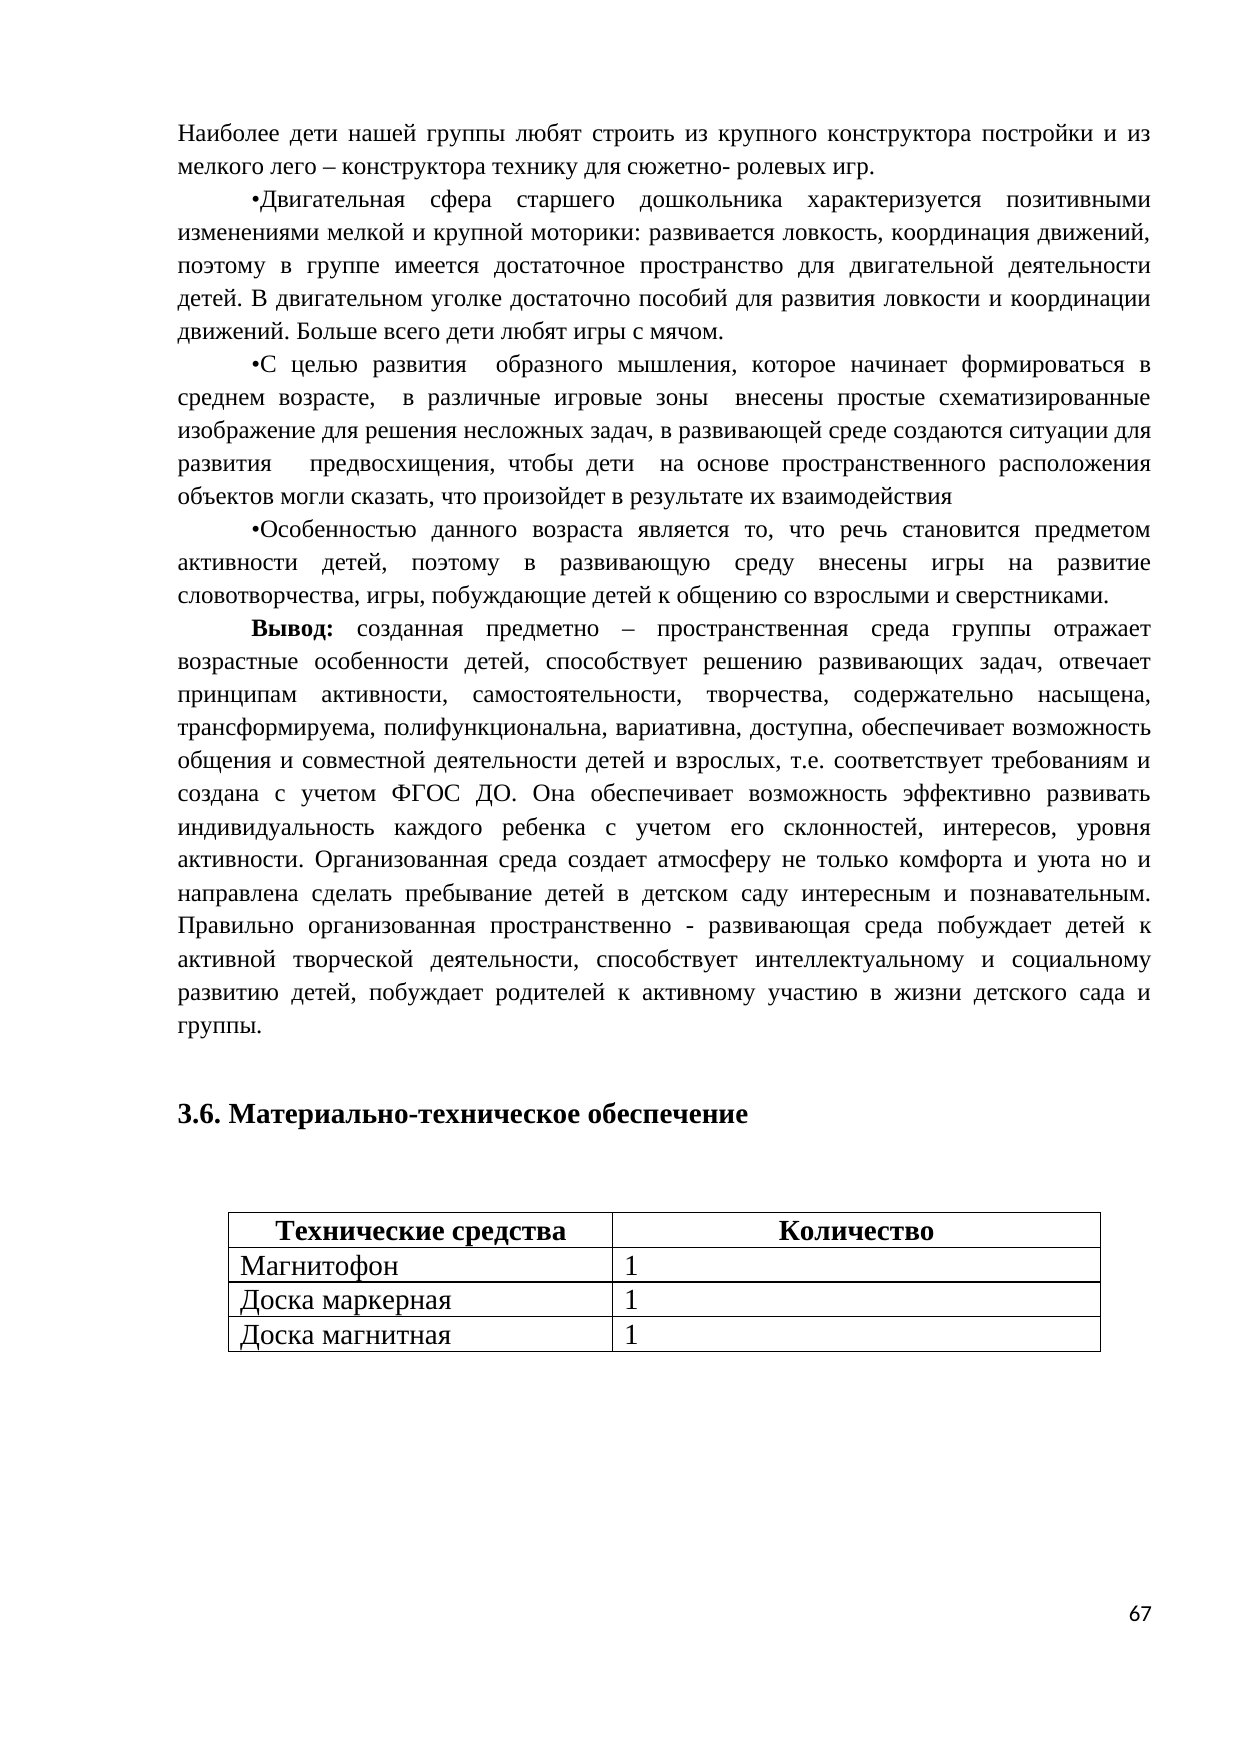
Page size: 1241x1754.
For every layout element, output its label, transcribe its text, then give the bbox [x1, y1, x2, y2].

table_cell Магнитофон [229, 1248, 612, 1281]
table_cell Доска магнитная [229, 1317, 612, 1351]
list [177, 118, 1152, 180]
list •С целью развития образного мышления, которое начинает формироваться в среднем возрасте, в различные игровые зоны внесены простые схематизированные изображение для решения несложных задач, в развивающей среде создаются ситуации для развития предвосхищения, чтобы дети на основе пространственного расположения объектов могли сказать, что произойдет в результате их взаимодействия [177, 349, 1152, 510]
list •Двигательная сфера старшего дошкольника характеризуется позитивными изменениями мелкой и крупной моторики: развивается ловкость, координация движений, поэтому в группе имеется достаточное пространство для двигательной деятельности детей. В двигательном уголке достаточно пособий для развития ловкости и координации движений. Больше всего дети любят игры с мячом. [177, 184, 1152, 345]
table_cell 1 [613, 1317, 1100, 1351]
list •Особенностью данного возраста является то, что речь становится предметом активности детей, поэтому в развивающую среду внесены игры на развитие словотворчества, игры, побуждающие детей к общению со взрослыми и сверстниками. [177, 514, 1152, 609]
table_cell 1 [613, 1248, 1100, 1281]
table_cell 1 [613, 1283, 1100, 1316]
table_header Технические средства [229, 1213, 612, 1247]
text 3.6. Материально-техническое обеспечение [177, 1097, 1152, 1130]
table_cell Доска маркерная [229, 1283, 612, 1316]
text Вывод: созданная предметно – пространственная среда группы отражает возрастные особенности детей, способствует решению развивающих задач, отвечает принципам активности, самостоятельности, творчества, содержательно насыщена, трансформируема, полифункциональна, вариативна, доступна, обеспечивает возможность общения и совместной деятельности детей и взрослых, т.е. соответствует требованиям и создана с учетом ФГОС ДО. Она обеспечивает возможность эффективно развивать индивидуальность каждого ребенка с учетом его склонностей, интересов, уровня активности. Организованная среда создает атмосферу не только комфорта и уюта но и направлена сделать пребывание детей в детском саду интересным и познавательным. Правильно организованная пространственно - развивающая среда побуждает детей к активной творческой деятельности, способствует интеллектуальному и социальному развитию детей, побуждает родителей к активному участию в жизни детского сада и группы. [177, 613, 1152, 1038]
table_header Количество [613, 1213, 1100, 1247]
